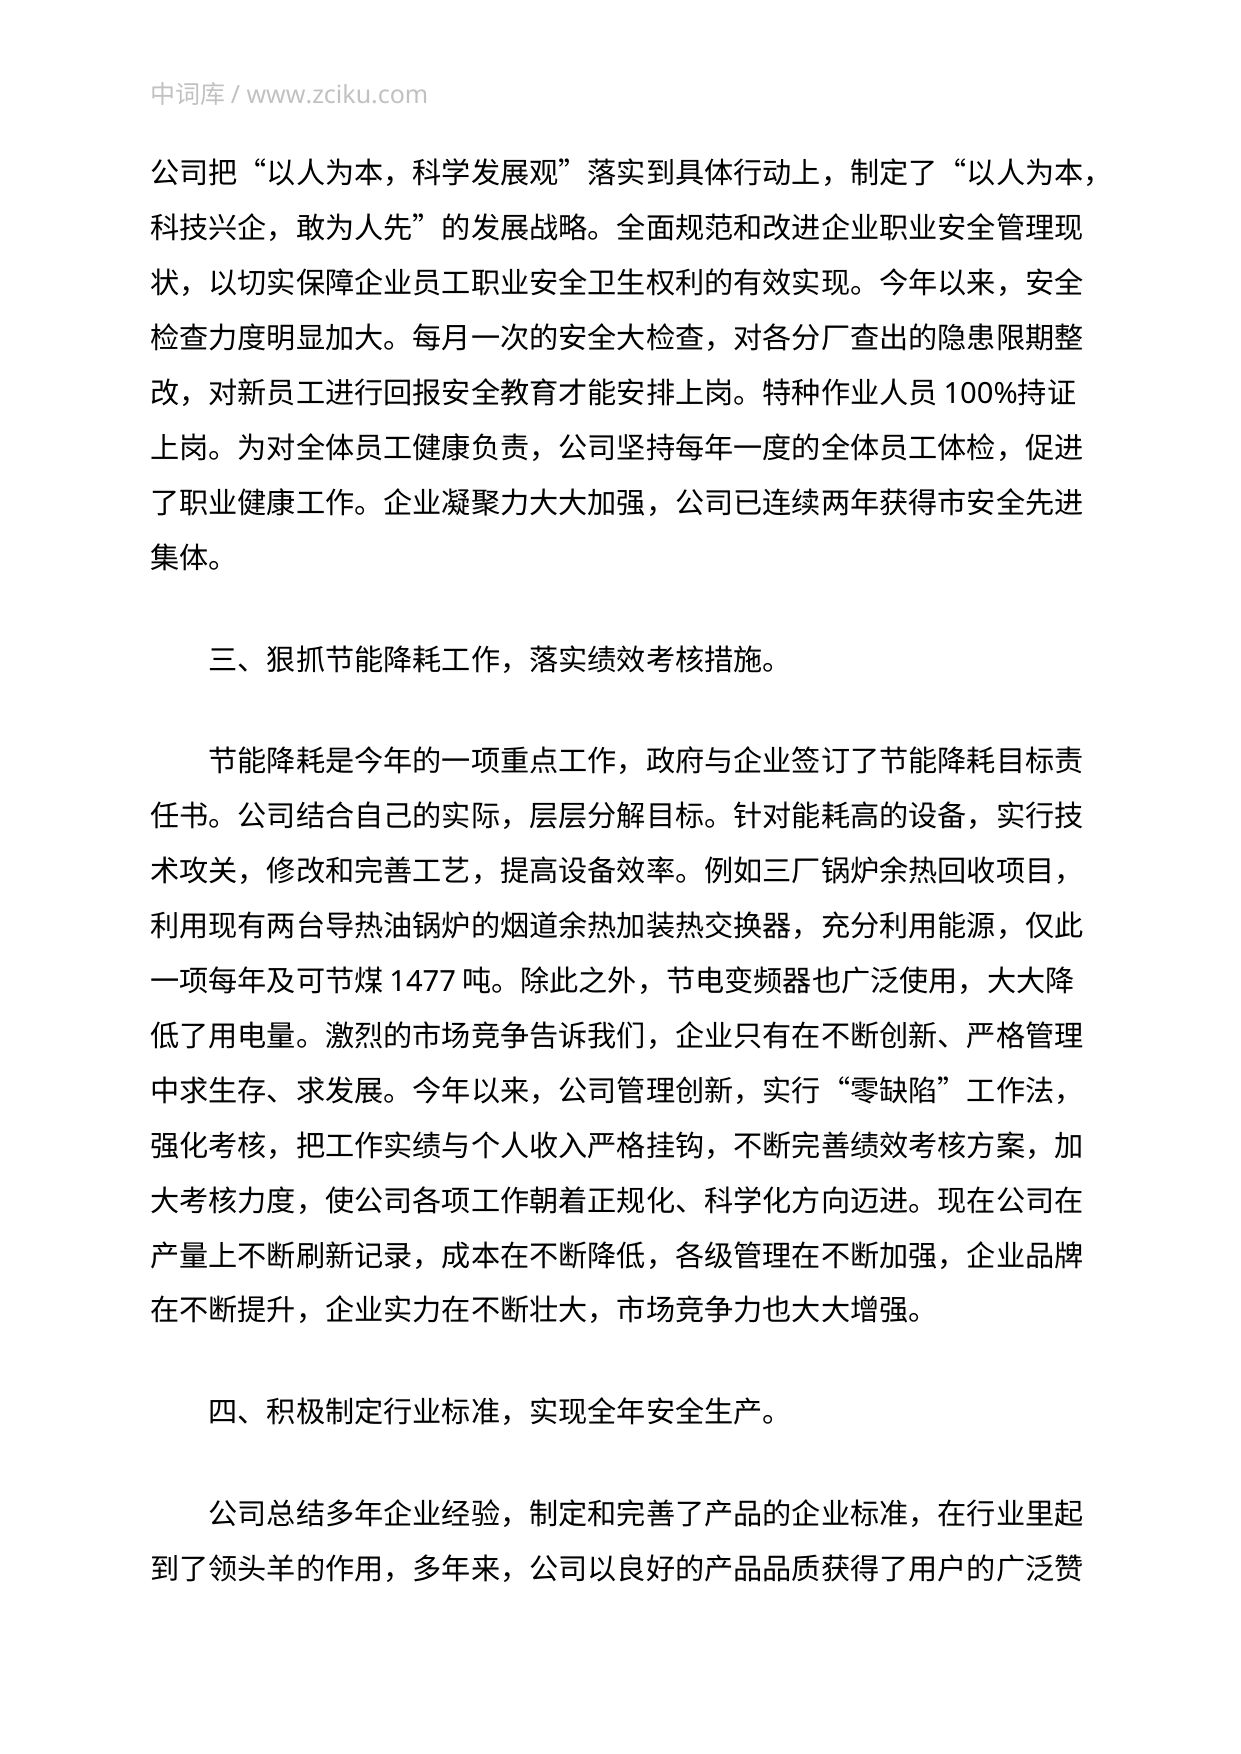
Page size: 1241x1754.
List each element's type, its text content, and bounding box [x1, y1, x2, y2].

text 节能降耗是今年的一项重点工作，政府与企业签订了节能降耗目标责任书。公司结合自己的实际，层层分解目标。针对能耗高的设备，实行技术攻关，修改和完善工艺，提高设备效率。例如三厂锅炉余热回收项目，利用现有两台导热油锅炉的烟道余热加装热交换器，充分利用能源，仅此一项每年及可节煤1477吨。除此之外，节电变频器也广泛使用，大大降低了用电量。激烈的市场竞争告诉我们，企业只有在不断创新、严格管理中求生存、求发展。今年以来，公司管理创新，实行“零缺陷”工作法，强化考核，把工作实绩与个人收入严格挂钩，不断完善绩效考核方案，加大考核力度，使公司各项工作朝着正规化、科学化方向迈进。现在公司在产量上不断刷新记录，成本在不断降低，各级管理在不断加强，企业品牌在不断提升，企业实力在不断壮大，市场竞争力也大大增强。 [150, 738, 1090, 1329]
text 三、狠抓节能降耗工作，落实绩效考核措施。 [150, 636, 1090, 678]
text 四、积极制定行业标准，实现全年安全生产。 [150, 1389, 1090, 1431]
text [150, 1491, 1090, 1588]
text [150, 150, 1090, 577]
